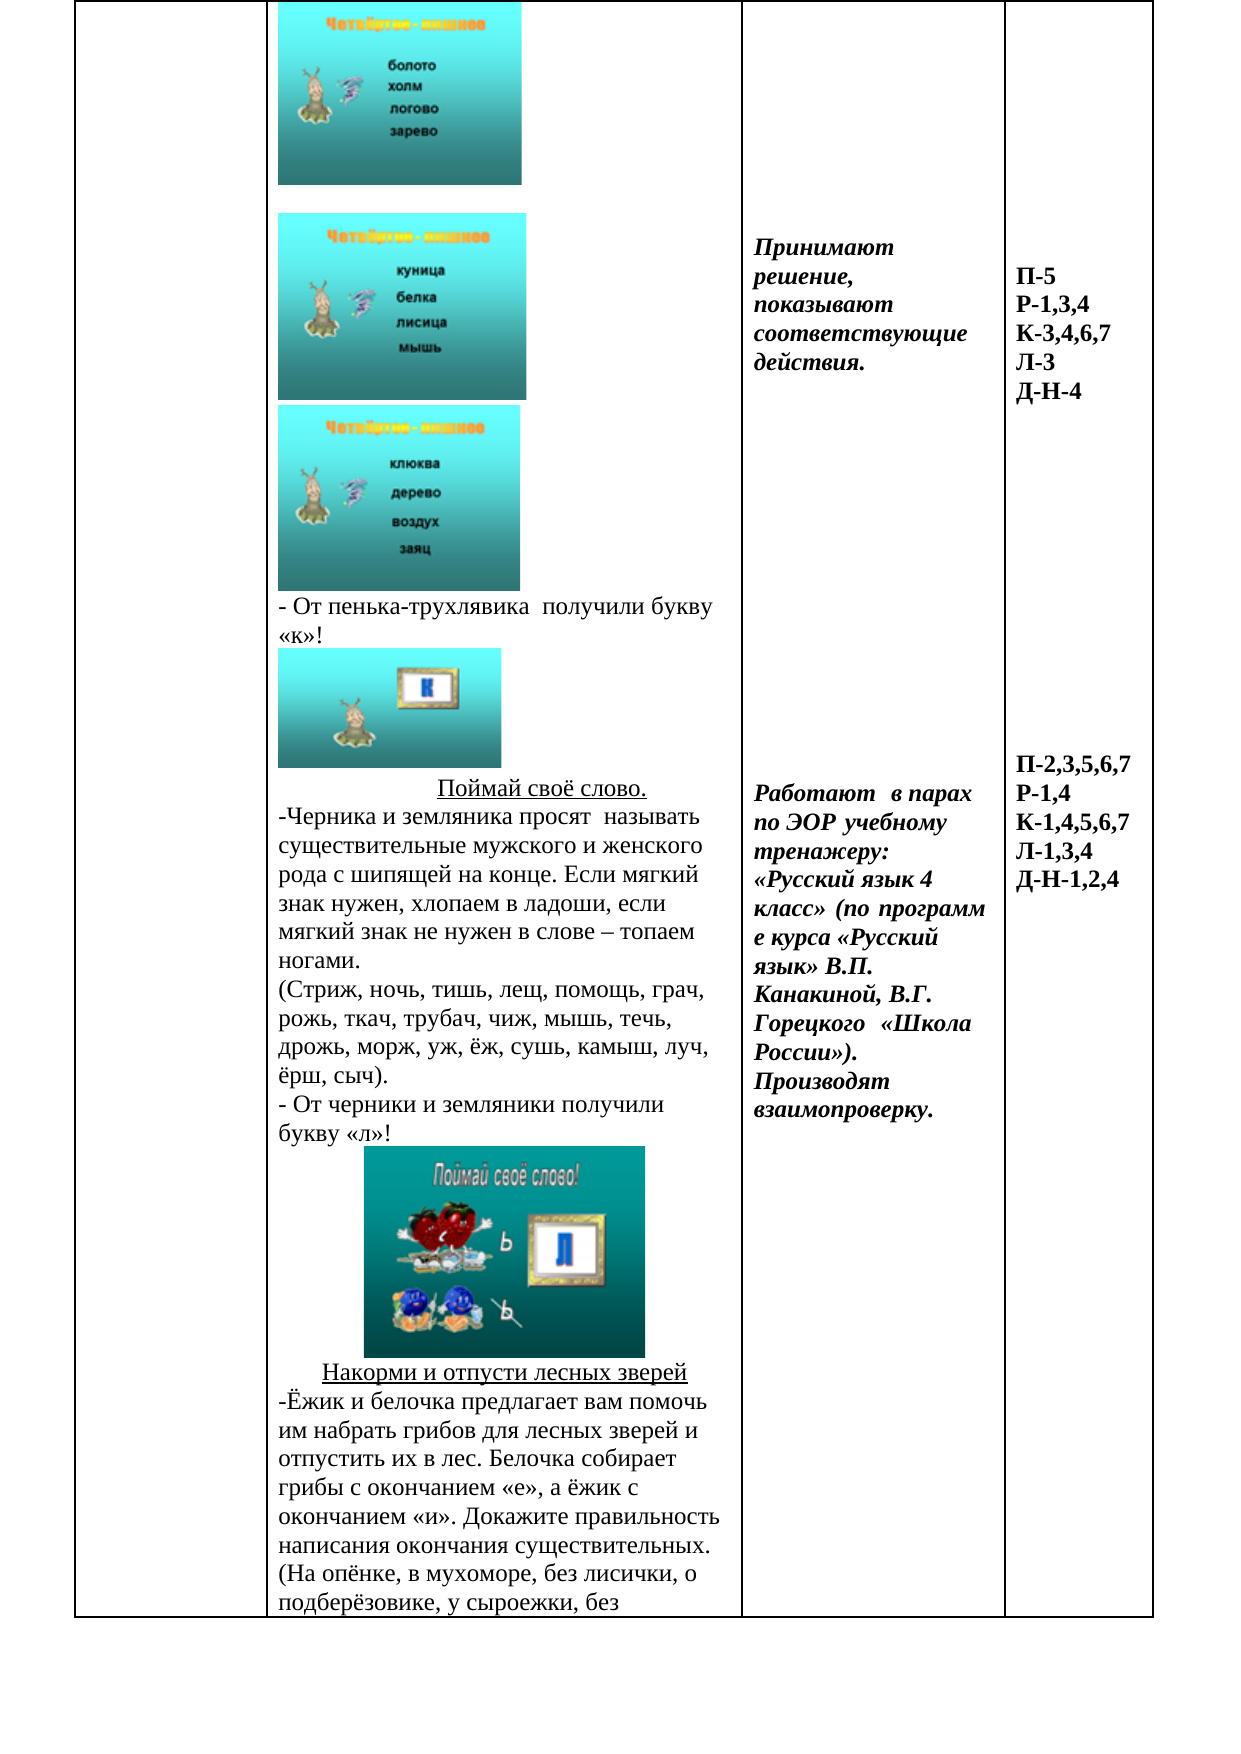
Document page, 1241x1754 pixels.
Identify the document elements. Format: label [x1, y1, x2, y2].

table_cell [268, 2, 741, 1616]
table_cell [1006, 2, 1152, 1616]
picture [363, 1146, 646, 1358]
picture [278, 648, 502, 768]
picture [278, 213, 527, 400]
table_cell [76, 2, 266, 1616]
table_cell [743, 2, 1004, 1616]
picture [278, 2, 522, 185]
picture [278, 405, 521, 591]
